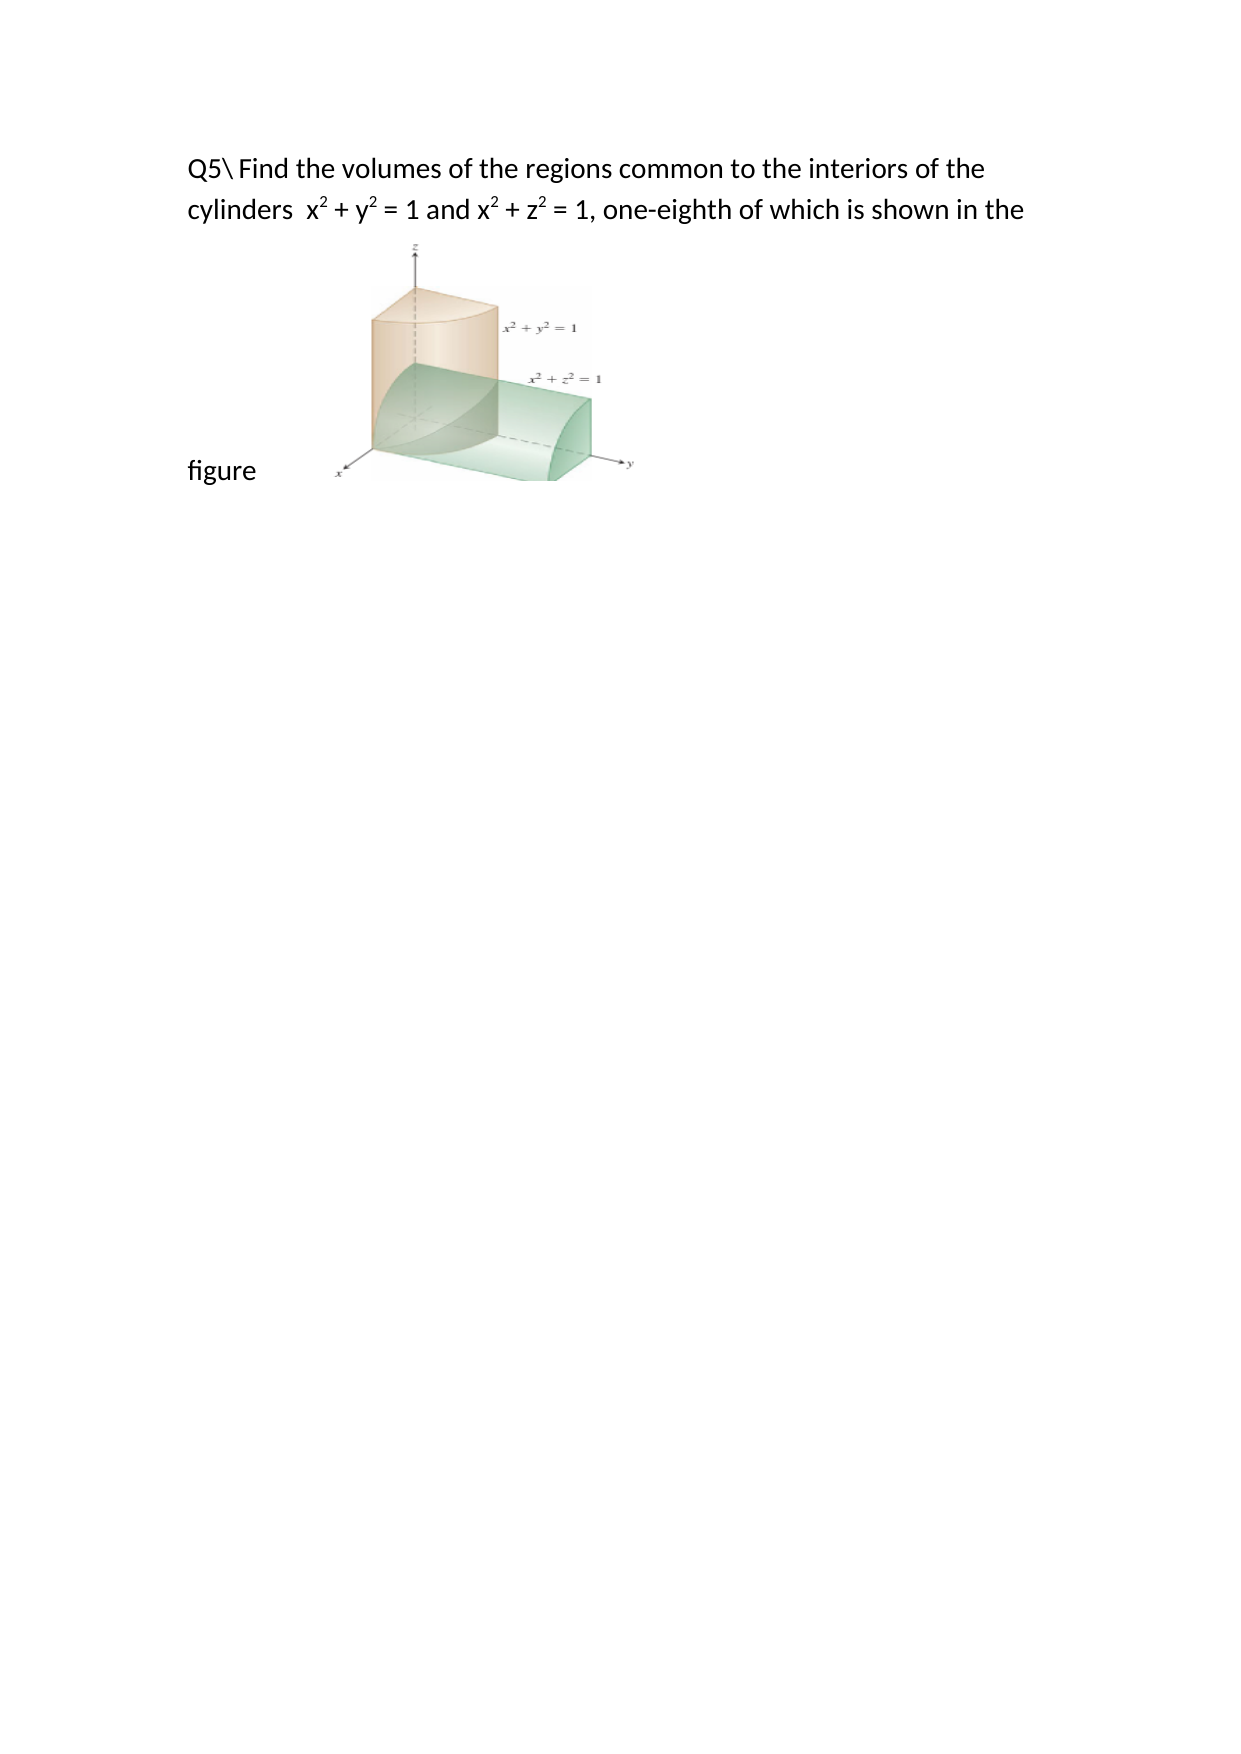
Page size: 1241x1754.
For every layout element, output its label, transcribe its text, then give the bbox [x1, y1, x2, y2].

picture [256, 231, 670, 481]
